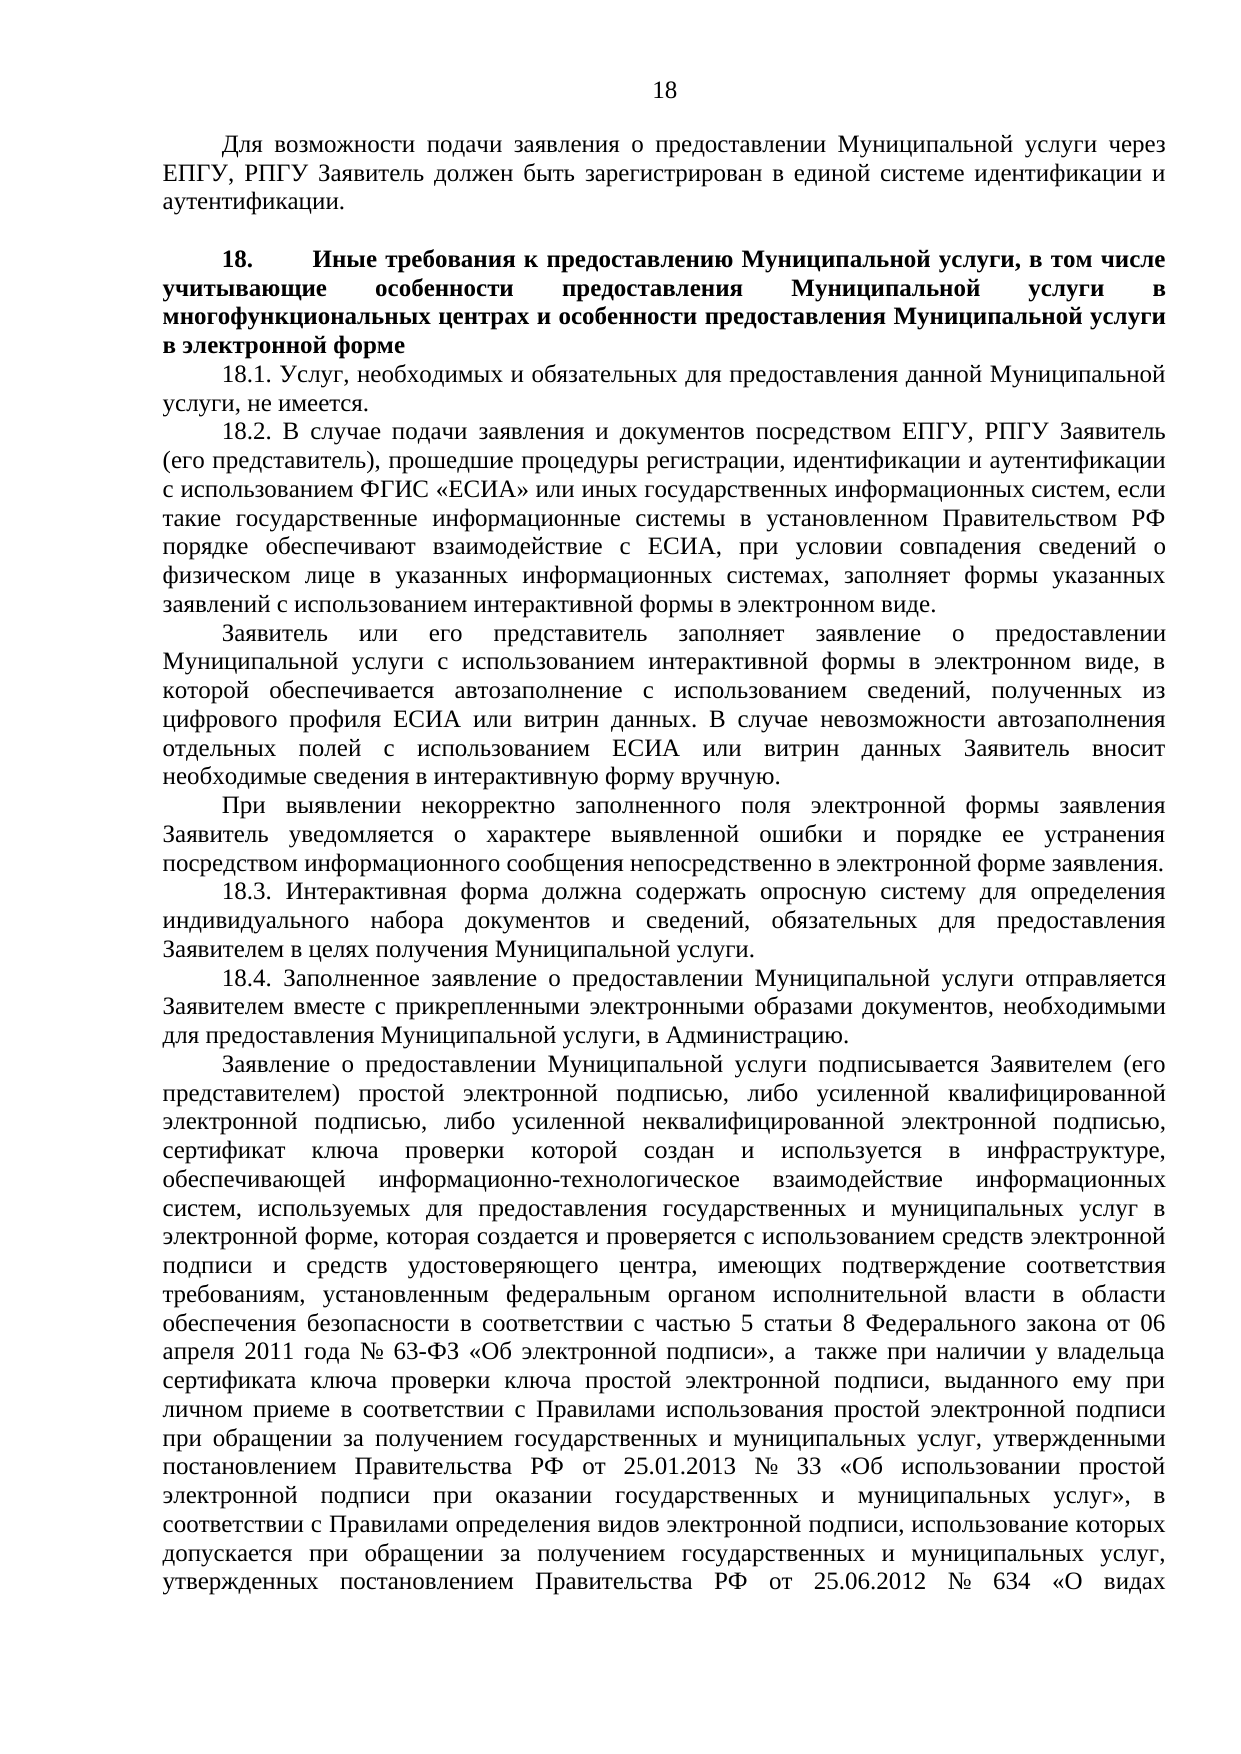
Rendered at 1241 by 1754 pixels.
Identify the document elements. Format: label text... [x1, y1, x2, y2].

text 18.1. Услуг, необходимых и обязательных для предоставления данной Муниципальной услуги, не имеется. [162, 359, 1167, 416]
text Для возможности подачи заявления о предоставлении Муниципальной услуги через ЕПГУ, РПГУ Заявитель должен быть зарегистрирован в единой системе идентификации и аутентификации. [162, 129, 1167, 215]
text При выявлении некорректно заполненного поля электронной формы заявления Заявитель уведомляется о характере выявленной ошибки и порядке ее устранения посредством информационного сообщения непосредственно в электронной форме заявления. [162, 790, 1167, 876]
text 18.3. Интерактивная форма должна содержать опросную систему для определения индивидуального набора документов и сведений, обязательных для предоставления Заявителем в целях получения Муниципальной услуги. [162, 876, 1167, 963]
text 18. Иные требования к предоставлению Муниципальной услуги, в том числе учитывающие особенности предоставления Муниципальной услуги в многофункциональных центрах и особенности предоставления Муниципальной услуги в электронной форме [162, 244, 1167, 359]
text Заявитель или его представитель заполняет заявление о предоставлении Муниципальной услуги с использованием интерактивной формы в электронном виде, в которой обеспечивается автозаполнение с использованием сведений, полученных из цифрового профиля ЕСИА или витрин данных. В случае невозможности автозаполнения отдельных полей с использованием ЕСИА или витрин данных Заявитель вносит необходимые сведения в интерактивную форму вручную. [162, 618, 1167, 790]
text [162, 1049, 1167, 1595]
text 18.4. Заполненное заявление о предоставлении Муниципальной услуги отправляется Заявителем вместе с прикрепленными электронными образами документов, необходимыми для предоставления Муниципальной услуги, в Администрацию. [162, 963, 1167, 1049]
text 18.2. В случае подачи заявления и документов посредством ЕПГУ, РПГУ Заявитель (его представитель), прошедшие процедуры регистрации, идентификации и аутентификации с использованием ФГИС «ЕСИА» или иных государственных информационных систем, если такие государственные информационные системы в установленном Правительством РФ порядке обеспечивают взаимодействие с ЕСИА, при условии совпадения сведений о физическом лице в указанных информационных системах, заполняет формы указанных заявлений с использованием интерактивной формы в электронном виде. [162, 416, 1167, 618]
